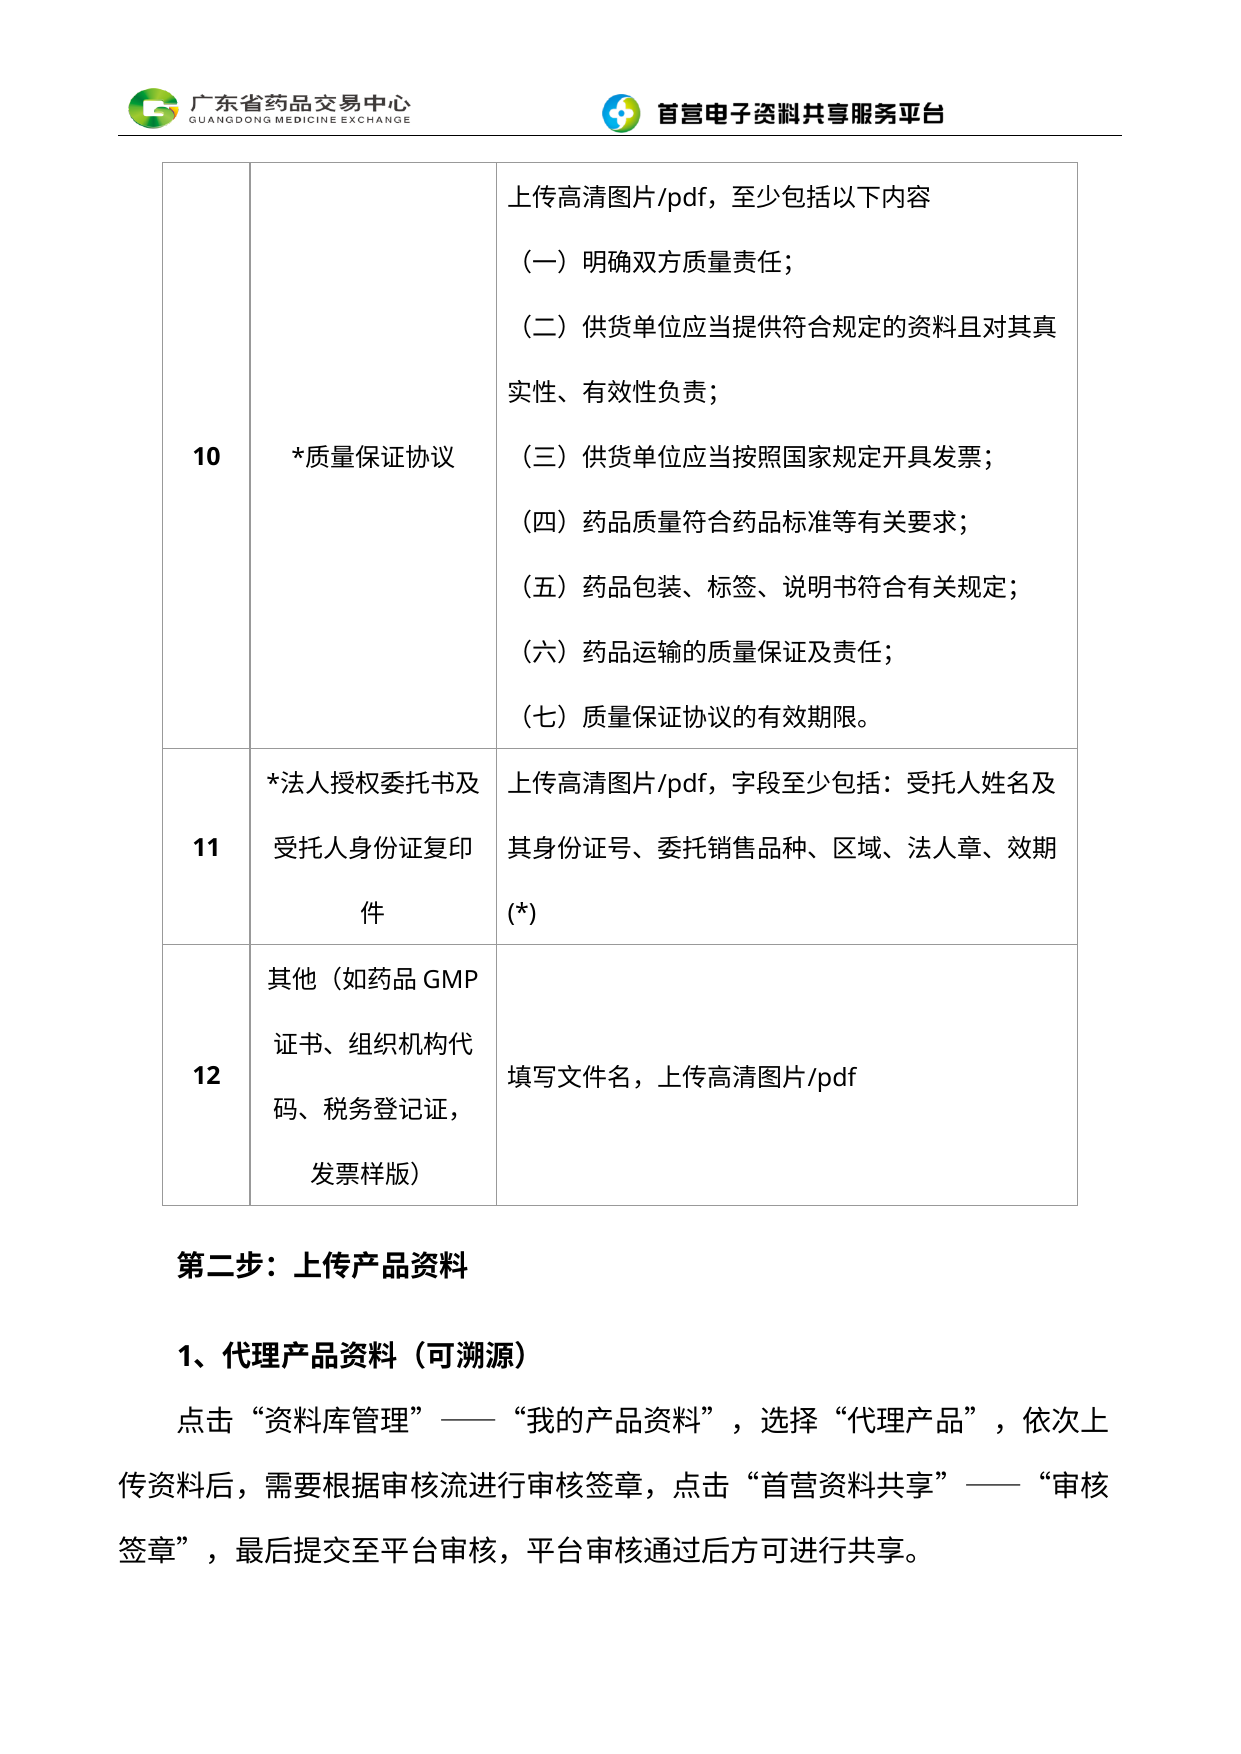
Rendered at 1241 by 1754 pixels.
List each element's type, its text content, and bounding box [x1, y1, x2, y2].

table_cell 11 [163, 749, 249, 944]
list 代理产品资料（可溯源） [118, 1321, 1122, 1386]
picture [602, 94, 945, 133]
table_cell *法人授权委托书及受托人身份证复印件 [251, 749, 496, 944]
table_cell 上传高清图片/pdf，至少包括以下内容 （一）明确双方质量责任； （二）供货单位应当提供符合规定的资料且对其真实性、有效性负责； （三）供货单位应当按照国家规定开具发票； （四）药品质量符合药品标准等有关要求； （五）药品包装、标签、说明书符合有关规定； （六）药品运输的质量保证及责任； （七）质量保证协议的有效期限。 [497, 163, 1077, 748]
table_cell 其他（如药品GMP证书、组织机构代码、税务登记证，发票样版） [251, 945, 496, 1205]
table_cell 填写文件名，上传高清图片/pdf [497, 945, 1077, 1205]
table_cell *质量保证协议 [251, 163, 496, 748]
picture [118, 88, 467, 133]
table_cell 12 [163, 945, 249, 1205]
text 点击“资料库管理”——“我的产品资料”，选择“代理产品”，依次上传资料后，需要根据审核流进行审核签章，点击“首营资料共享”——“审核签章”，最后提交至平台审核，平台审核通过后方可进行共享。 [118, 1386, 1122, 1581]
picture [602, 94, 615, 109]
table_cell 上传高清图片/pdf，字段至少包括：受托人姓名及其身份证号、委托销售品种、区域、法人章、效期(*) [497, 749, 1077, 944]
table_cell 10 [163, 163, 249, 748]
list 第二步：上传产品资料 [118, 1231, 1122, 1296]
